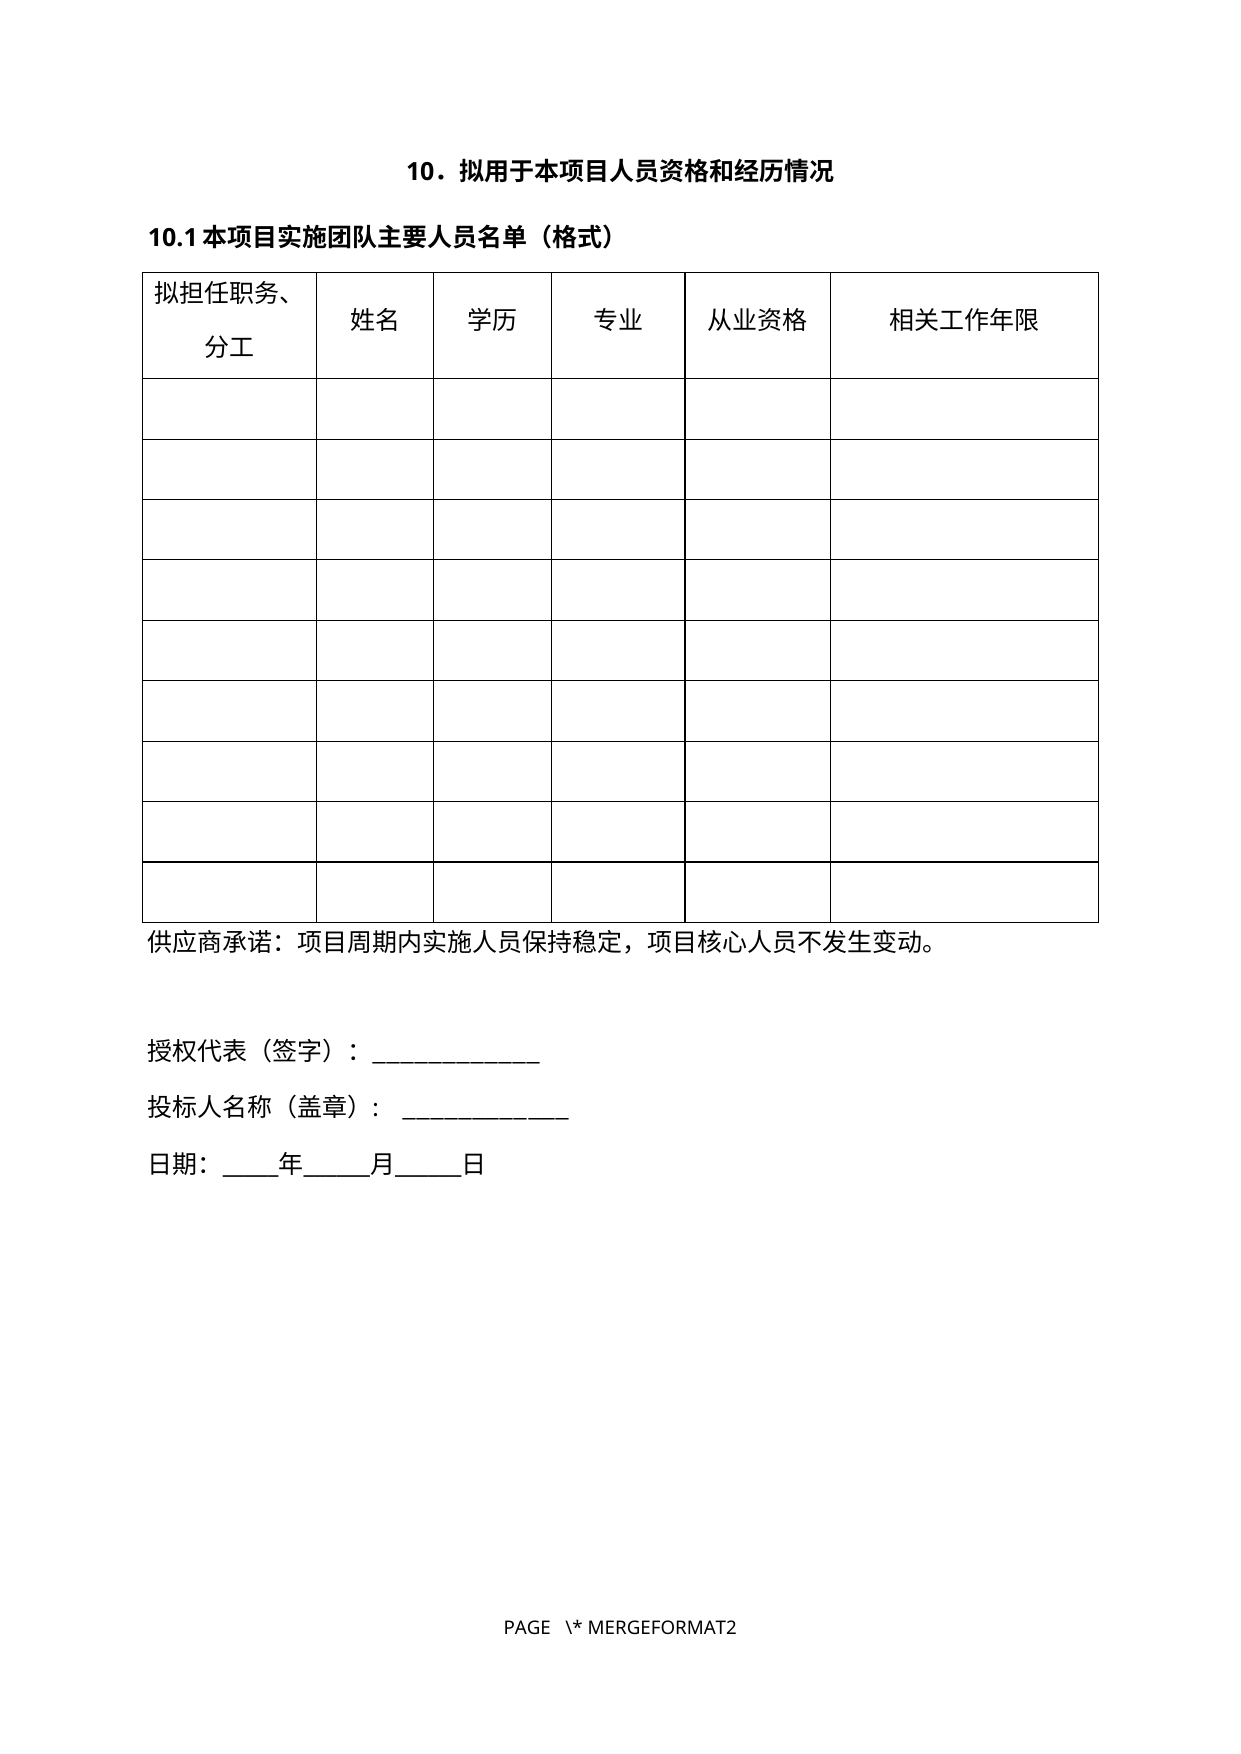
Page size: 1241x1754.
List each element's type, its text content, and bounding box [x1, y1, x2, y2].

table_cell [686, 500, 830, 559]
table_cell [552, 742, 684, 801]
table_cell [686, 742, 830, 801]
table_header 从业资格 [686, 273, 830, 378]
table_cell [317, 379, 433, 438]
table_cell [317, 742, 433, 801]
text 10.1本项目实施团队主要人员名单（格式） [148, 218, 1092, 254]
table_header 相关工作年限 [831, 273, 1098, 378]
table_cell [434, 621, 551, 680]
table_cell [434, 681, 551, 741]
table_cell [317, 560, 433, 620]
table_cell [317, 681, 433, 741]
table_cell [552, 863, 684, 922]
table_header 学历 [434, 273, 551, 378]
table_cell [686, 681, 830, 741]
table_header 拟担任职务、分工 [143, 273, 316, 378]
table_cell [686, 863, 830, 922]
table_header 专业 [552, 273, 684, 378]
table_cell [143, 621, 316, 680]
table_cell [143, 500, 316, 559]
table_cell [552, 500, 684, 559]
table_cell [831, 681, 1098, 741]
table_cell [686, 802, 830, 861]
table_cell [143, 863, 316, 922]
table_cell [831, 802, 1098, 861]
table_header 姓名 [317, 273, 433, 378]
table_cell [831, 440, 1098, 499]
table_cell [552, 440, 684, 499]
table_cell [434, 500, 551, 559]
table_cell [143, 742, 316, 801]
table_cell [317, 802, 433, 861]
text 投标人名称（盖章）: ____________ [148, 1088, 1092, 1124]
table_cell [552, 621, 684, 680]
subtitle 10．拟用于本项目人员资格和经历情况 [148, 151, 1092, 187]
text 日期：_____年______月______日 [148, 1145, 1092, 1181]
table_cell [552, 681, 684, 741]
table_cell [686, 440, 830, 499]
table_cell [552, 379, 684, 438]
table_cell [317, 500, 433, 559]
table_cell [831, 621, 1098, 680]
table_cell [143, 681, 316, 741]
text 授权代表（签字）：____________ [148, 1031, 1092, 1067]
table_cell [434, 742, 551, 801]
table_cell [552, 802, 684, 861]
table_cell [831, 863, 1098, 922]
table_cell [143, 379, 316, 438]
table_cell [317, 621, 433, 680]
table_cell [434, 379, 551, 438]
table_cell [143, 802, 316, 861]
table_cell [831, 379, 1098, 438]
table_cell [831, 500, 1098, 559]
table_cell [686, 560, 830, 620]
table_cell [317, 863, 433, 922]
table_cell [434, 440, 551, 499]
table_cell [686, 621, 830, 680]
table_cell [434, 863, 551, 922]
table_cell [686, 379, 830, 438]
table_cell [831, 560, 1098, 620]
table_cell [831, 742, 1098, 801]
table_cell [434, 560, 551, 620]
table_cell [434, 802, 551, 861]
table_cell [552, 560, 684, 620]
text 供应商承诺：项目周期内实施人员保持稳定，项目核心人员不发生变动。 [148, 923, 1092, 959]
table_cell [317, 440, 433, 499]
table_cell [143, 440, 316, 499]
table_cell [143, 560, 316, 620]
